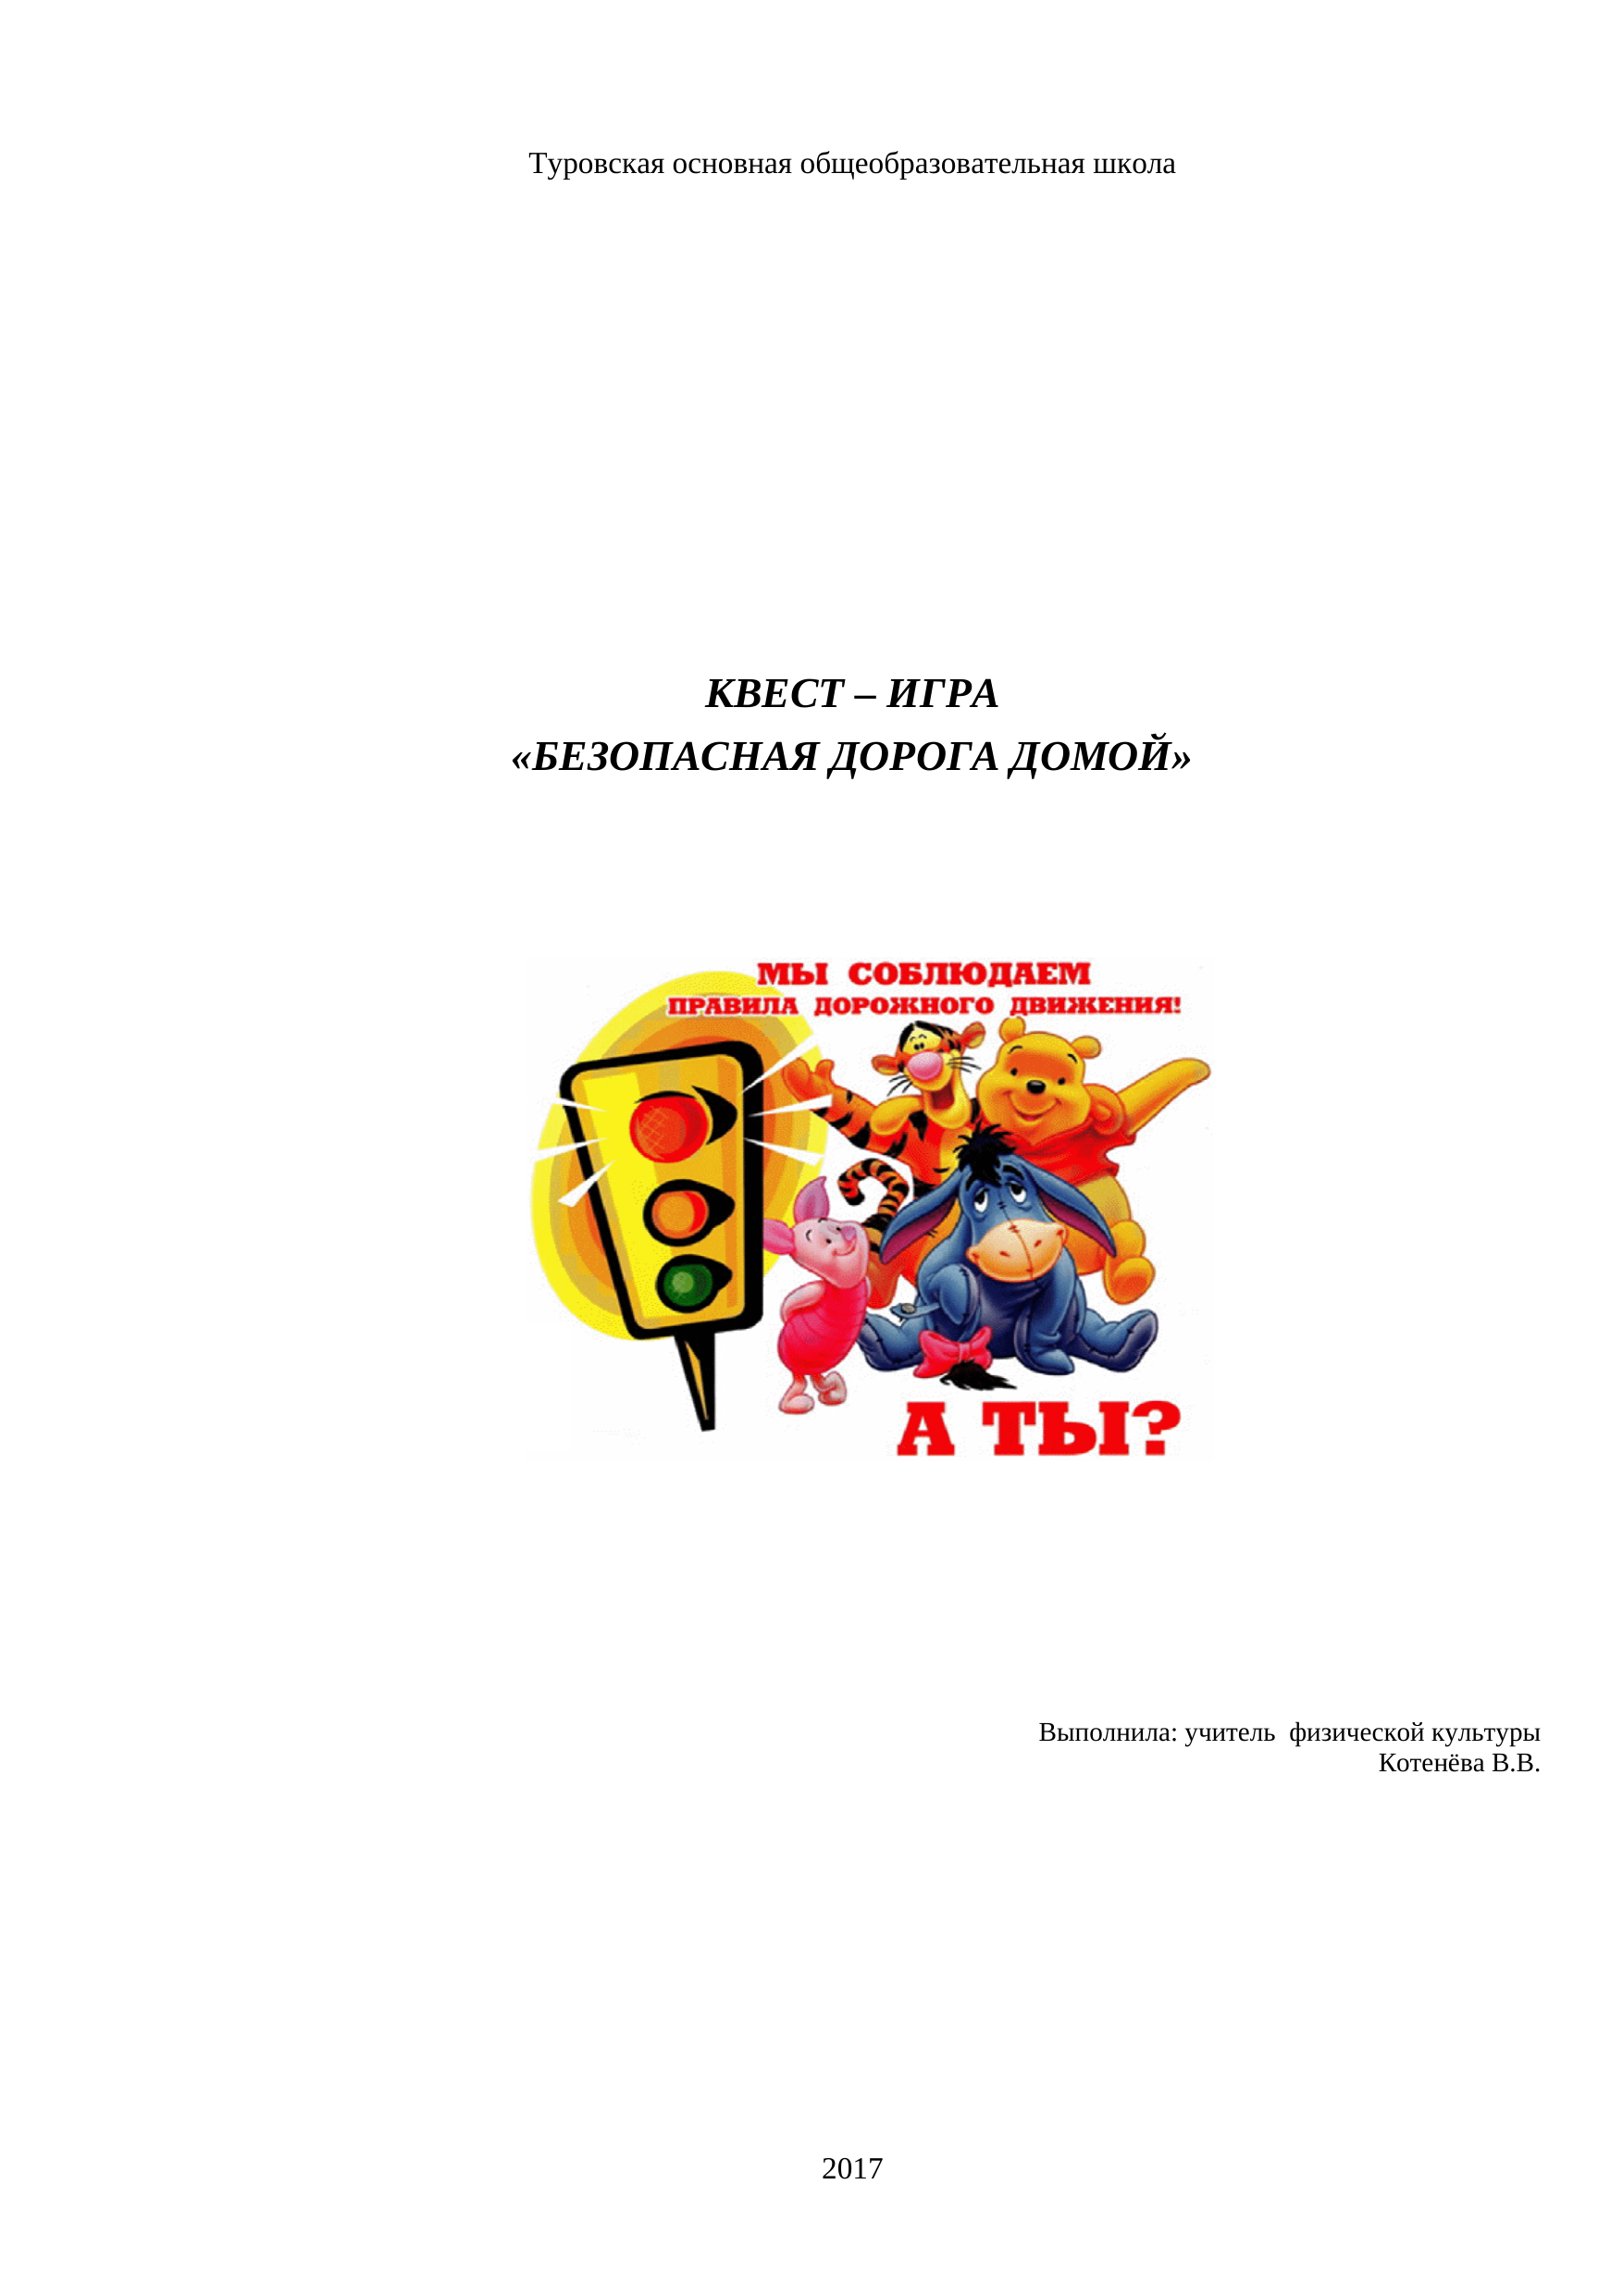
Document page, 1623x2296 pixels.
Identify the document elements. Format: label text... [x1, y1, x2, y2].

text Выполнила: учитель физической культуры [164, 1716, 1541, 1746]
text 2017 [164, 2151, 1541, 2186]
text Туровская основная общеобразовательная школа [164, 144, 1541, 180]
text КВЕСТ – ИГРА [164, 667, 1541, 716]
picture [490, 935, 1214, 1461]
text Котенёва В.В. [164, 1746, 1541, 1778]
text «БЕЗОПАСНАЯ ДОРОГА ДОМОЙ» [164, 731, 1541, 779]
